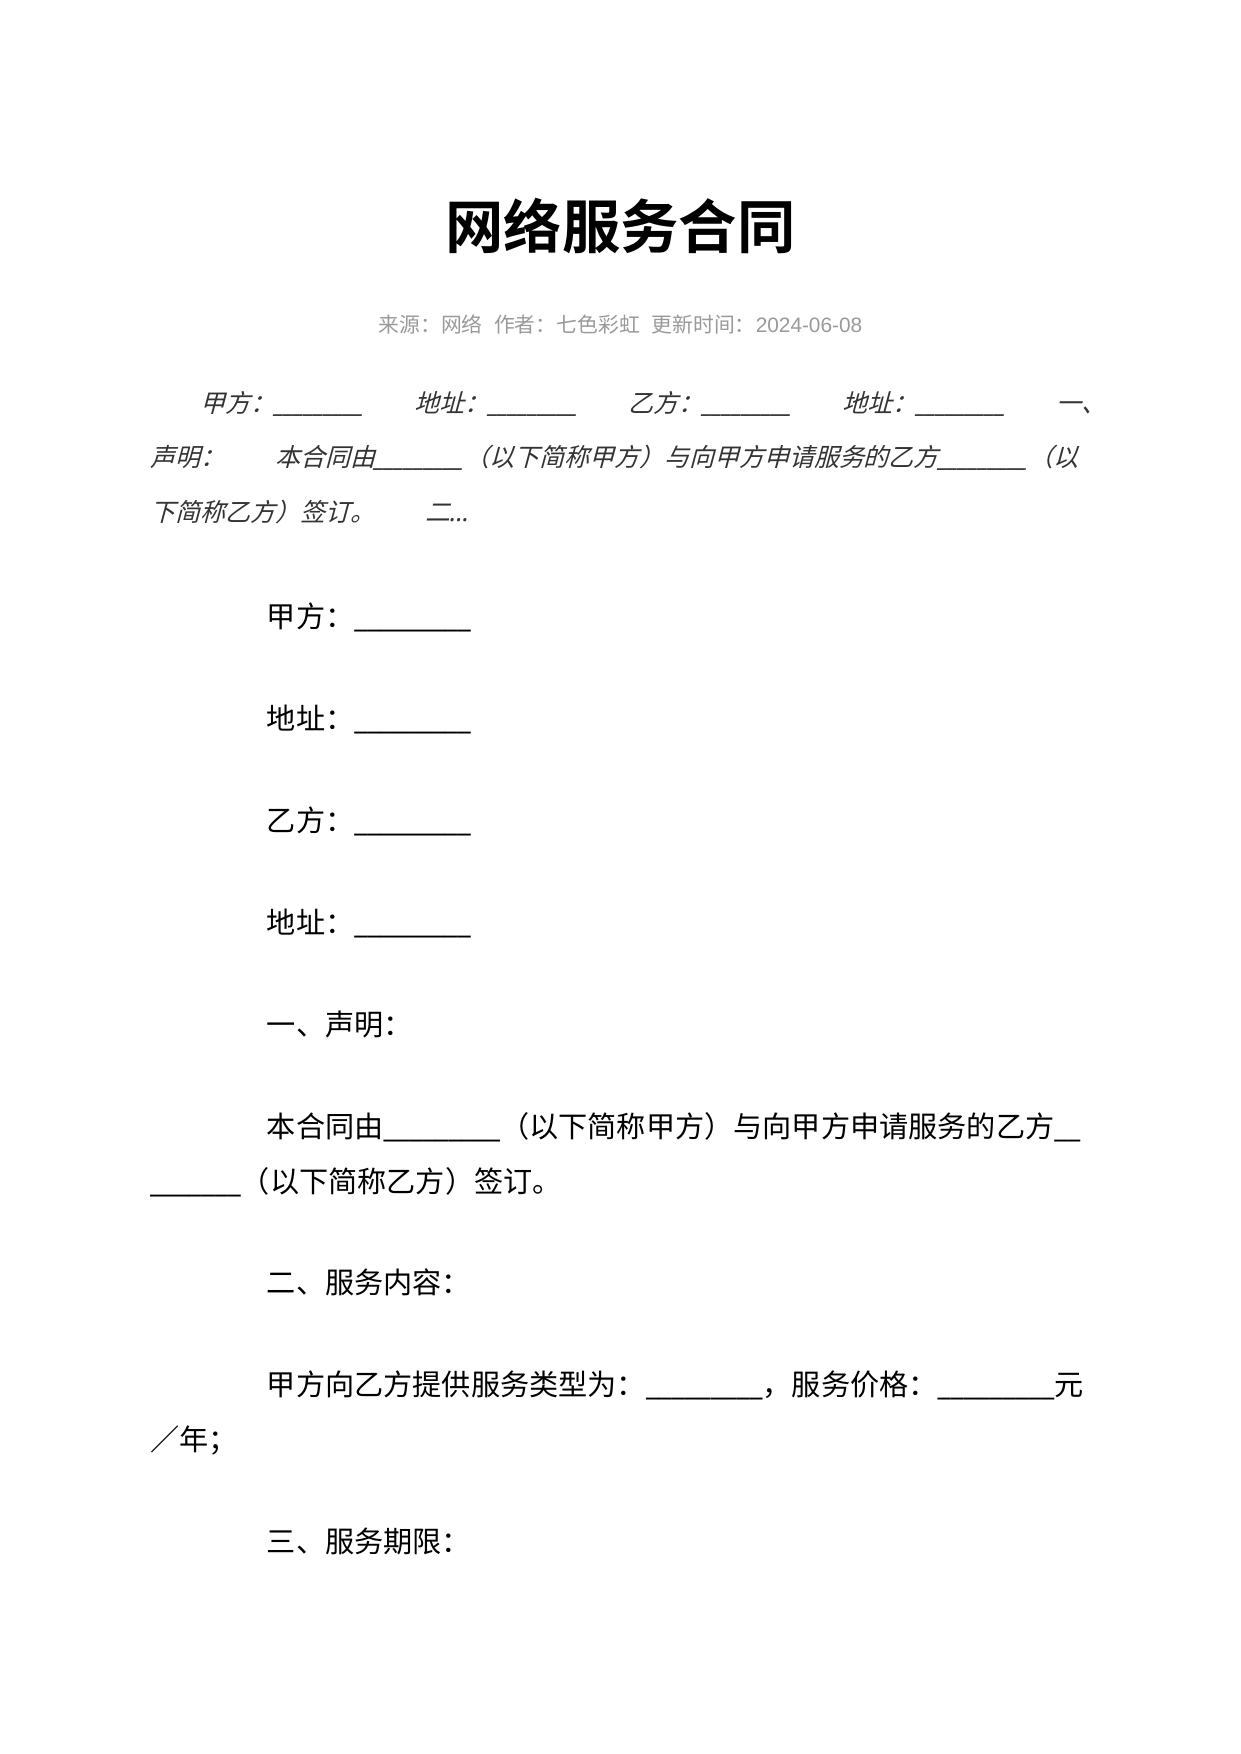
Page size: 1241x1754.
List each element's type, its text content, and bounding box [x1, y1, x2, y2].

text 本合同由_________（以下简称甲方）与向甲方申请服务的乙方_________（以下简称乙方）签订。 [150, 1103, 1090, 1201]
text 甲方：_________ 地址：_________ 乙方：_________ 地址：_________ 一、声明： 本合同由_________（以下简称甲方）与向甲方申请服务的乙方_________（以下简称乙方）签订。 二... [150, 383, 1090, 528]
text 地址：_________ [150, 899, 1090, 942]
text 二、服务内容： [150, 1260, 1090, 1302]
text 三、服务期限： [150, 1519, 1090, 1561]
text 地址：_________ [150, 695, 1090, 738]
text 甲方向乙方提供服务类型为：_________，服务价格：_________元／年； [150, 1362, 1090, 1459]
text 甲方：_________ [150, 593, 1090, 636]
text 来源：网络 作者：七色彩虹 更新时间：2024-06-08 [150, 313, 1090, 337]
text 乙方：_________ [150, 797, 1090, 840]
subtitle 网络服务合同 [150, 181, 1090, 266]
text 一、声明： [150, 1001, 1090, 1044]
